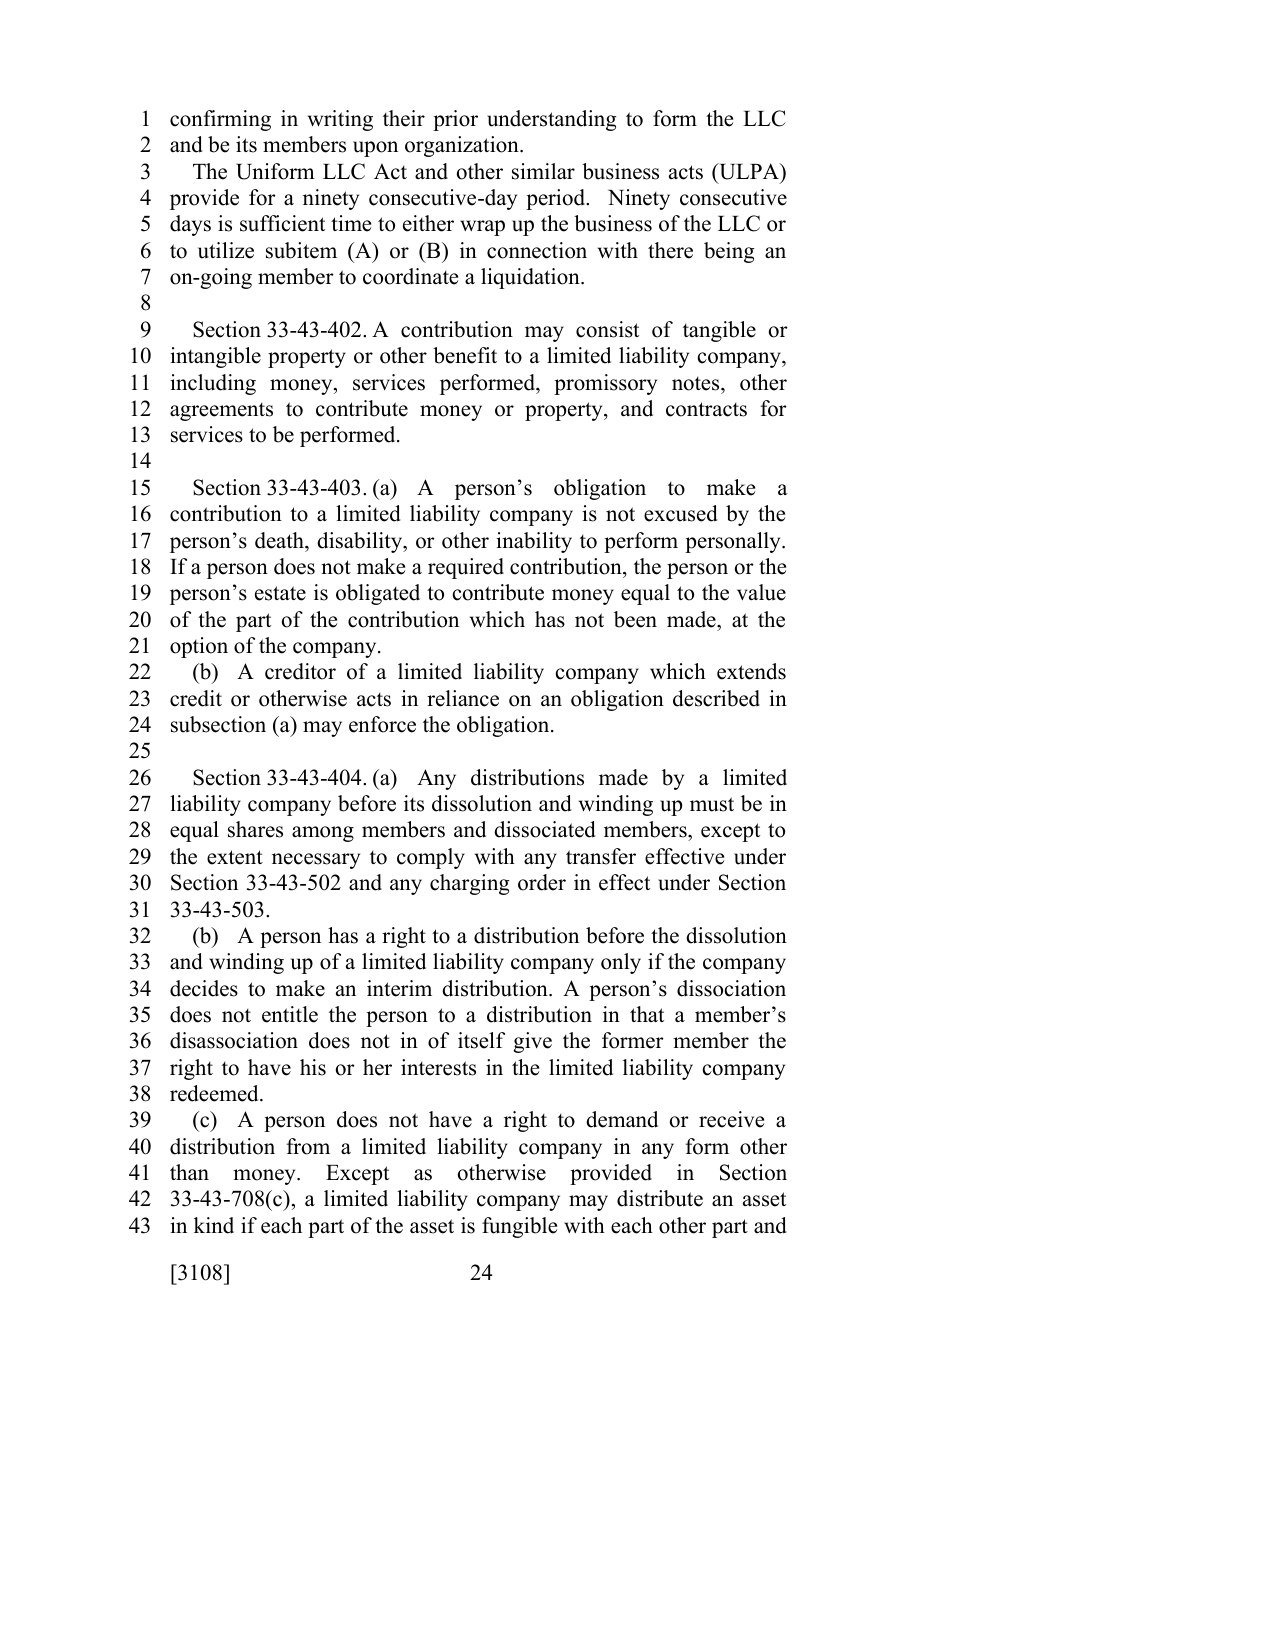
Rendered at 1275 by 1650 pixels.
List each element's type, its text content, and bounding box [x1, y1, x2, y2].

text The Uniform LLC Act and other similar business acts (ULPA) provide for a ninety consecutive-day period. Ninety consecutive days is sufficient time to either wrap up the business of the LLC or to utilize subitem (A) or (B) in connection with there being an on-going member to coordinate a liquidation. [169, 158, 787, 289]
text (b) A person has a right to a distribution before the dissolution and winding up of a limited liability company only if the company decides to make an interim distribution. A person’s dissociation does not entitle the person to a distribution in that a member’s disassociation does not in of itself give the former member the right to have his or her interests in the limited liability company redeemed. [169, 922, 787, 1106]
text Section 33-43-404. (a) Any distributions made by a limited liability company before its dissolution and winding up must be in equal shares among members and dissociated members, except to the extent necessary to comply with any transfer effective under Section 33-43-502 and any charging order in effect under Section 33-43-503. [169, 764, 787, 922]
text Section 33-43-402. A contribution may consist of tangible or intangible property or other benefit to a limited liability company, including money, services performed, promissory notes, other agreements to contribute money or property, and contracts for services to be performed. [169, 316, 787, 448]
text Section 33-43-403. (a) A person’s obligation to make a contribution to a limited liability company is not excused by the person’s death, disability, or other inability to perform personally. If a person does not make a required contribution, the person or the person’s estate is obligated to contribute money equal to the value of the part of the contribution which has not been made, at the option of the company. [169, 474, 787, 658]
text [169, 105, 787, 158]
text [169, 1106, 787, 1238]
text (b) A creditor of a limited liability company which extends credit or otherwise acts in reliance on an obligation described in subsection (a) may enforce the obligation. [169, 658, 787, 737]
